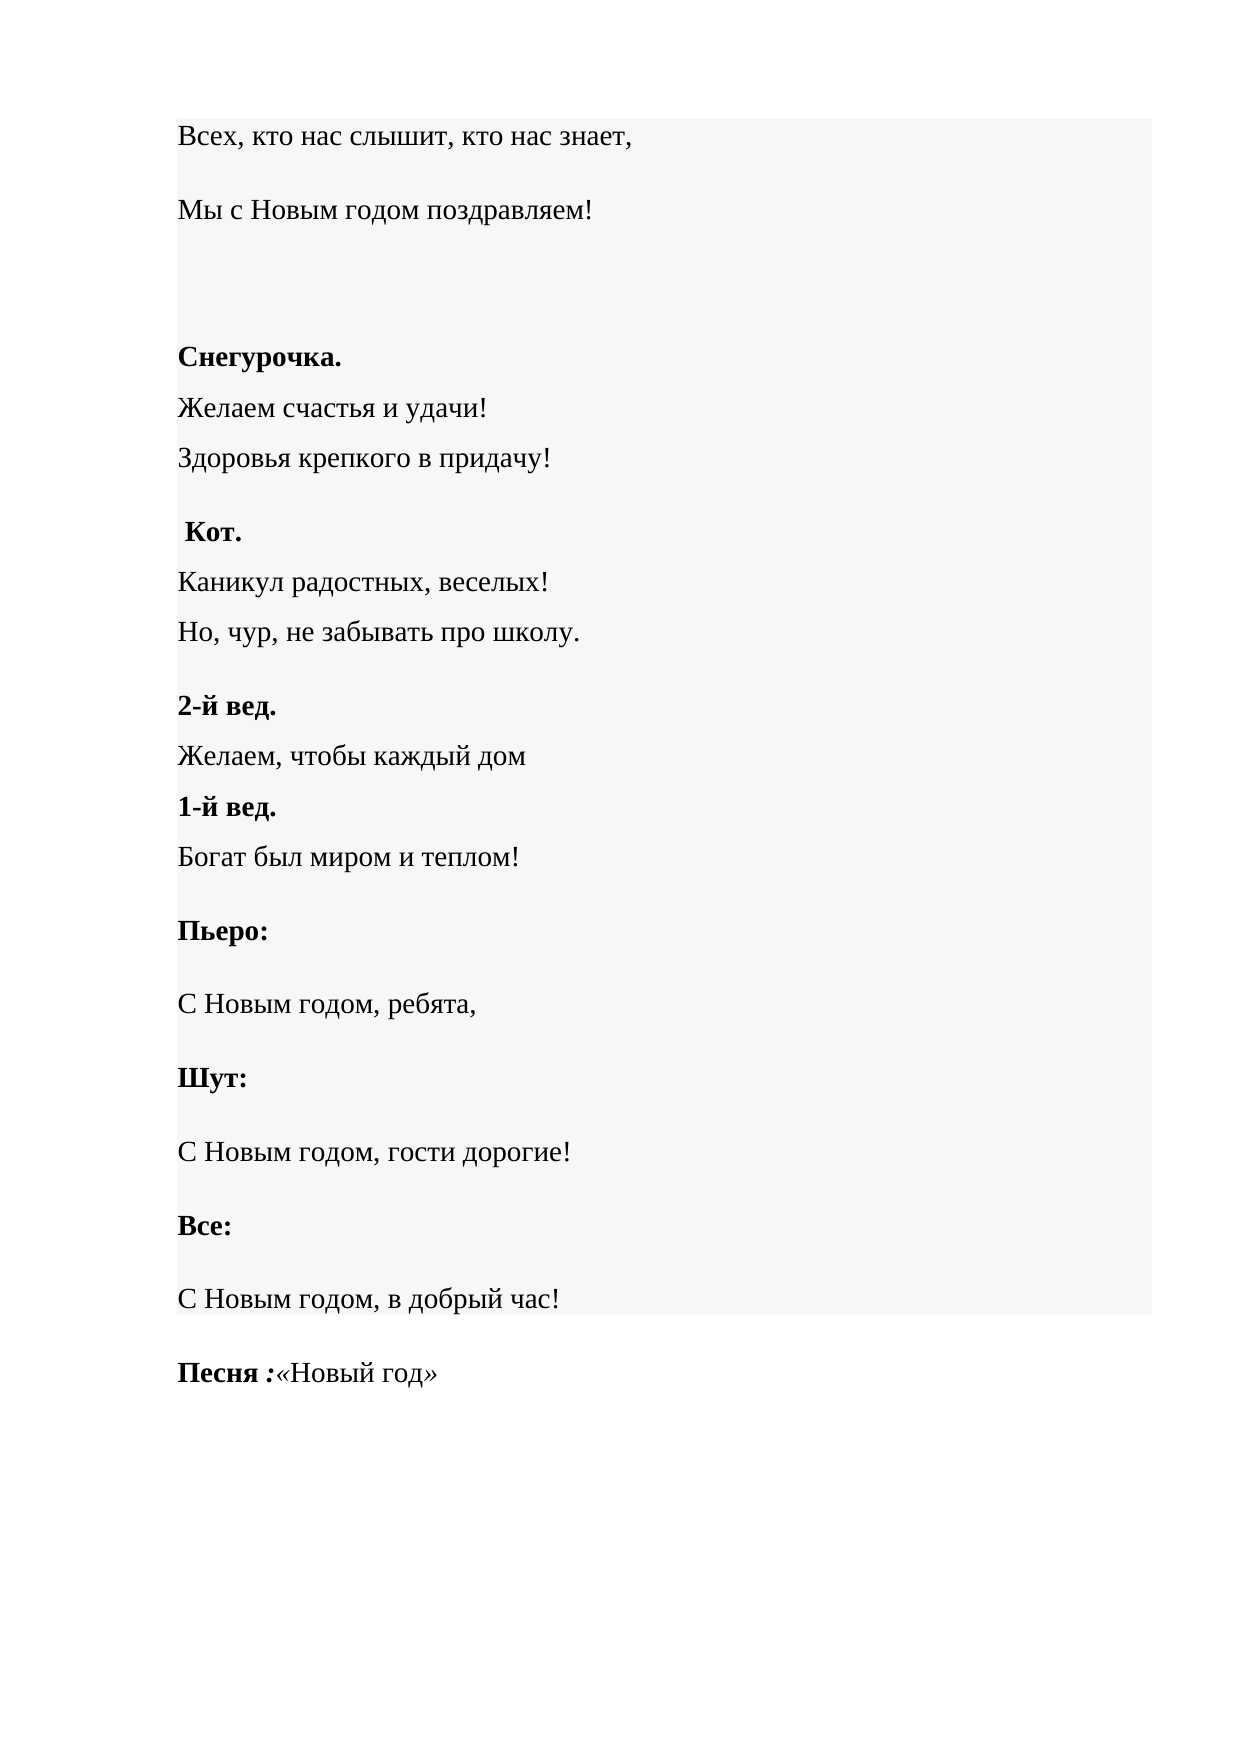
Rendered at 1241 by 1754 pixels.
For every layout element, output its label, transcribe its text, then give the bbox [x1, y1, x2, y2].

text Всех, кто нас слышит, кто нас знает, [177, 118, 1152, 152]
text 1-й вед. [177, 789, 1152, 822]
text Кот. [177, 514, 1152, 547]
text Пьеро: [177, 913, 1152, 946]
text Желаем, чтобы каждый дом [177, 738, 1152, 772]
text Мы с Новым годом поздравляем! [177, 192, 1152, 225]
text Снегурочка. [177, 339, 1152, 373]
text С Новым годом, в добрый час! [177, 1282, 1152, 1315]
text Но, чур, не забывать про школу. [177, 614, 1152, 648]
text 2-й вед. [177, 688, 1152, 722]
text С Новым годом, ребята, [177, 987, 1152, 1020]
text Каникул радостных, веселых! [177, 564, 1152, 598]
text Песня :«Новый год» [177, 1355, 1152, 1389]
text Здоровья крепкого в придачу! [177, 440, 1152, 473]
text Желаем счастья и удачи! [177, 390, 1152, 423]
text Богат был миром и теплом! [177, 839, 1152, 873]
text С Новым годом, гости дорогие! [177, 1134, 1152, 1168]
text Шут: [177, 1060, 1152, 1094]
text Все: [177, 1208, 1152, 1241]
